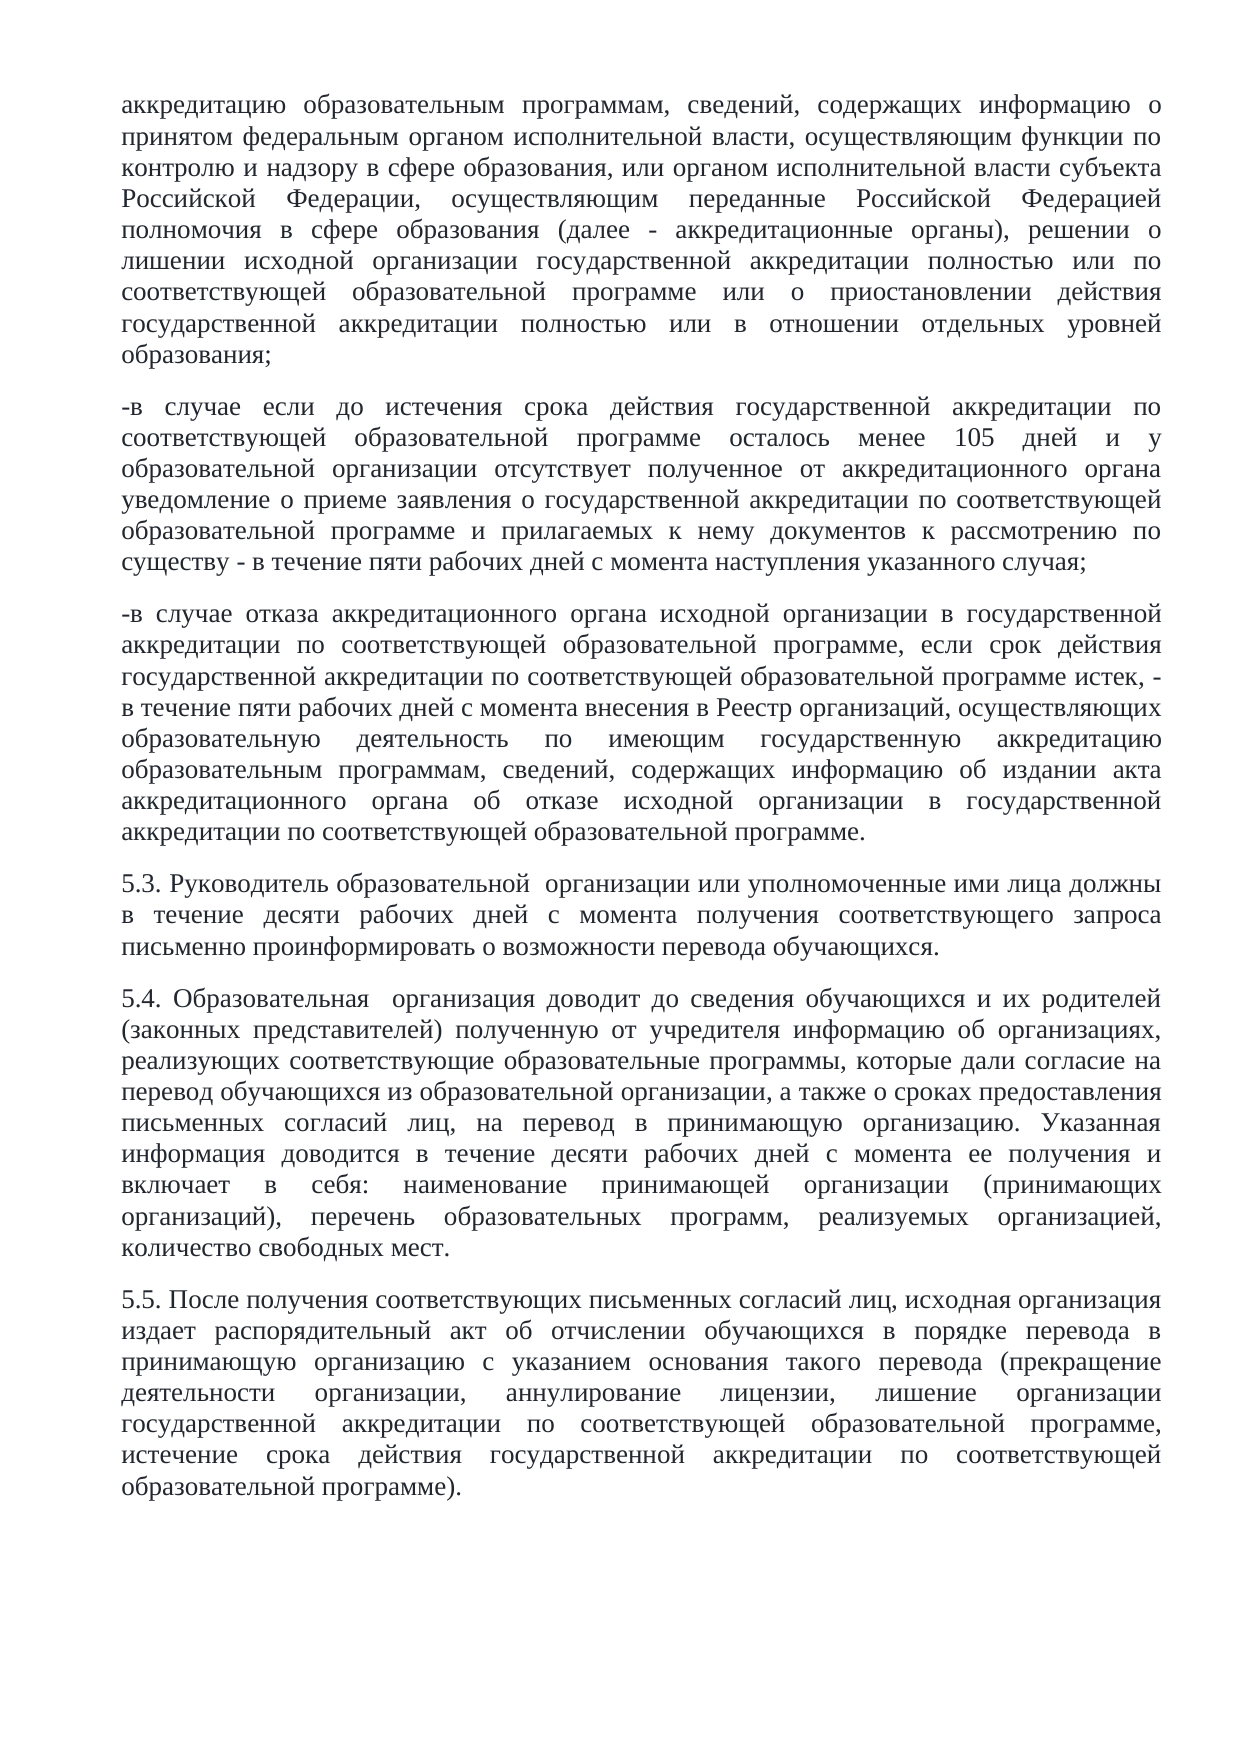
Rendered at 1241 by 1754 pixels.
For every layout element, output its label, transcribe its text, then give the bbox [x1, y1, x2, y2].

text 5.3. Руководитель образовательной организации или уполномоченные ими лица должны в течение десяти рабочих дней с момента получения соответствующего запроса письменно проинформировать о возможности перевода обучающихся. [121, 867, 1163, 961]
text -в случае отказа аккредитационного органа исходной организации в государственной аккредитации по соответствующей образовательной программе, если срок действия государственной аккредитации по соответствующей образовательной программе истек, - в течение пяти рабочих дней с момента внесения в Реестр организаций, осуществляющих образовательную деятельность по имеющим государственную аккредитацию образовательным программам, сведений, содержащих информацию об издании акта аккредитационного органа об отказе исходной организации в государственной аккредитации по соответствующей образовательной программе. [121, 597, 1163, 847]
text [121, 89, 1163, 369]
text 5.5. После получения соответствующих письменных согласий лиц, исходная организация издает распорядительный акт об отчислении обучающихся в порядке перевода в принимающую организацию с указанием основания такого перевода (прекращение деятельности организации, аннулирование лицензии, лишение организации государственной аккредитации по соответствующей образовательной программе, истечение срока действия государственной аккредитации по соответствующей образовательной программе). [121, 1283, 1163, 1501]
text 5.4. Образовательная организация доводит до сведения обучающихся и их родителей (законных представителей) полученную от учредителя информацию об организациях, реализующих соответствующие образовательные программы, которые дали согласие на перевод обучающихся из образовательной организации, а также о сроках предоставления письменных согласий лиц, на перевод в принимающую организацию. Указанная информация доводится в течение десяти рабочих дней с момента ее получения и включает в себя: наименование принимающей организации (принимающих организаций), перечень образовательных программ, реализуемых организацией, количество свободных мест. [121, 982, 1163, 1262]
text -в случае если до истечения срока действия государственной аккредитации по соответствующей образовательной программе осталось менее 105 дней и у образовательной организации отсутствует полученное от аккредитационного органа уведомление о приеме заявления о государственной аккредитации по соответствующей образовательной программе и прилагаемых к нему документов к рассмотрению по существу - в течение пяти рабочих дней с момента наступления указанного случая; [121, 390, 1163, 577]
